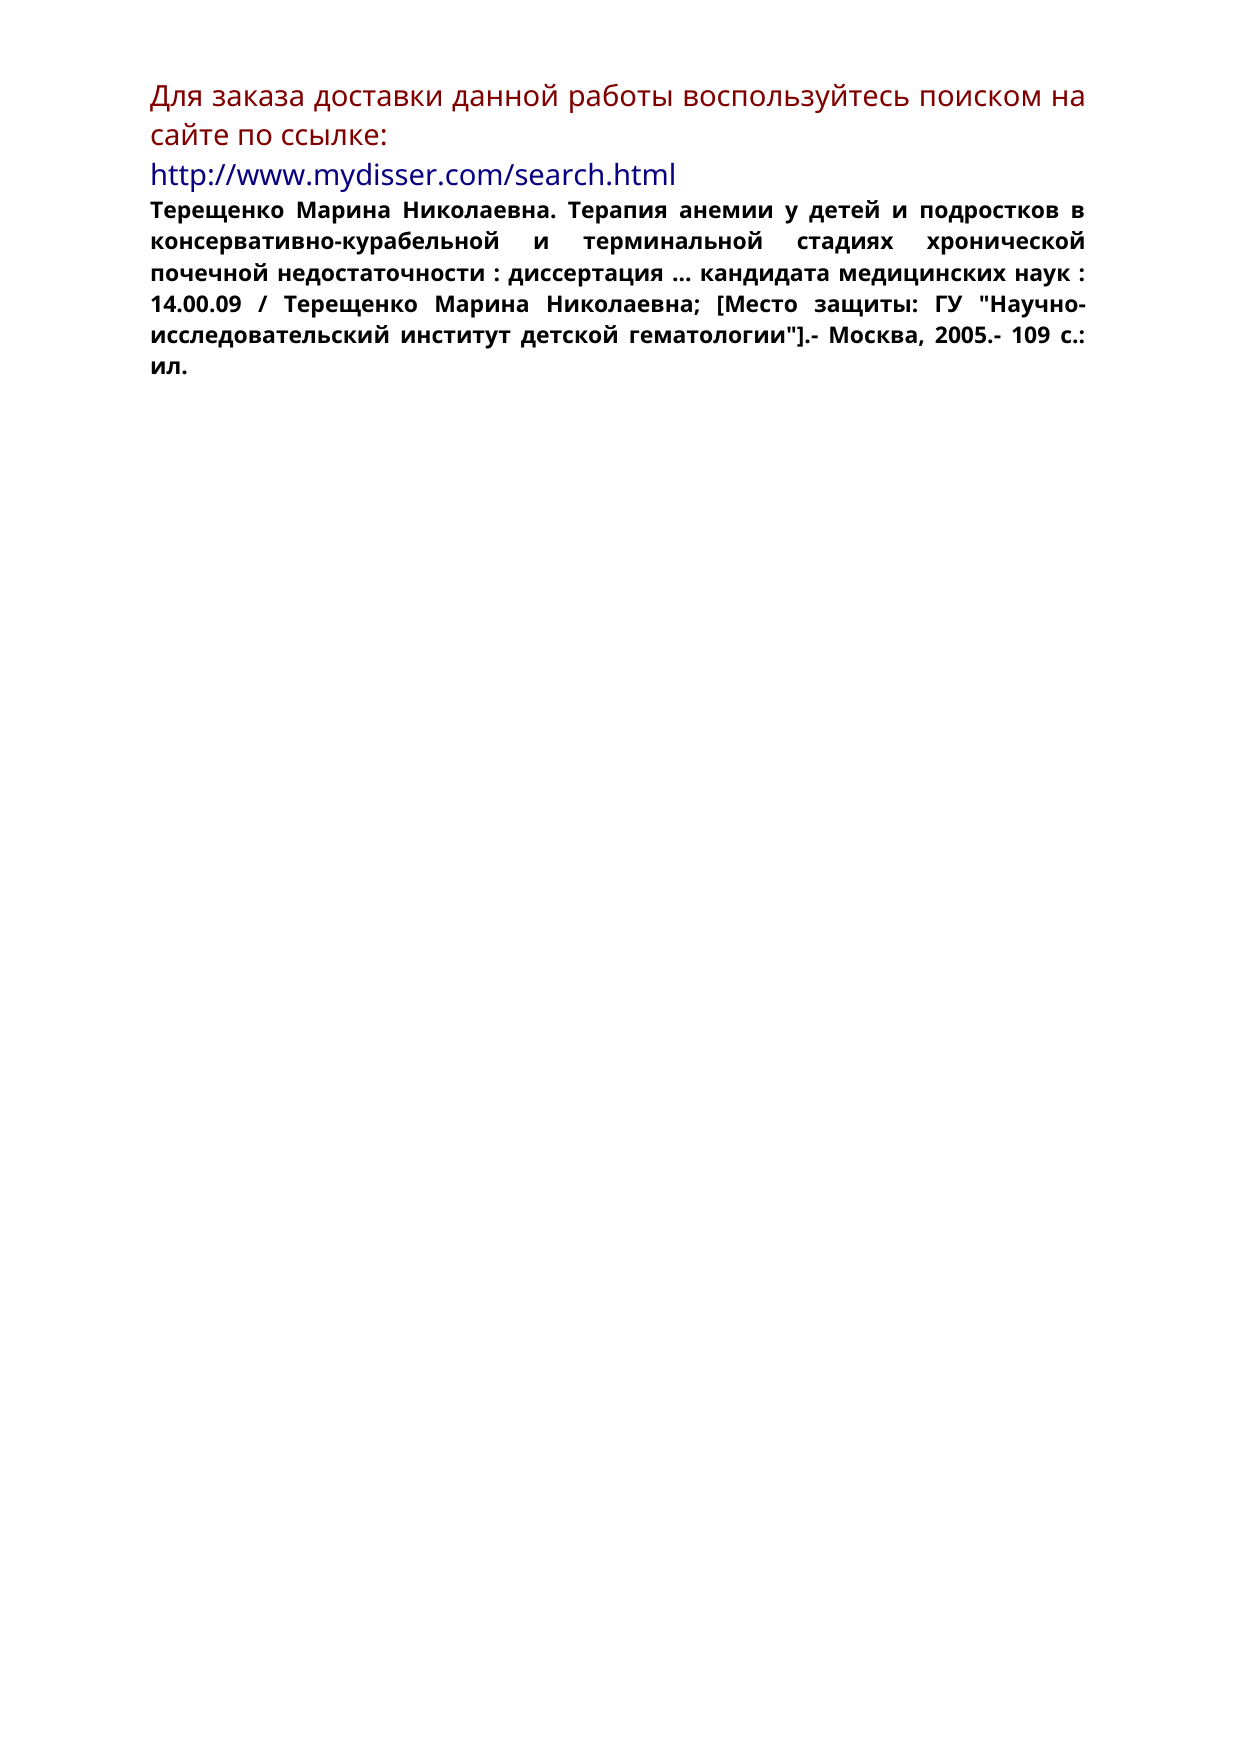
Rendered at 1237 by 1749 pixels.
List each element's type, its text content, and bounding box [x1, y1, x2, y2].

text Терещенко Марина Николаевна. Терапия анемии у детей и подростков в консервативно-курабельной и терминальной стадиях хронической почечной недостаточности : диссертация ... кандидата медицинских наук : 14.00.09 / Терещенко Марина Николаевна; [Место защиты: ГУ "Научно-исследовательский институт детской гематологии"].- Москва, 2005.- 109 с.: ил. [150, 194, 1086, 382]
